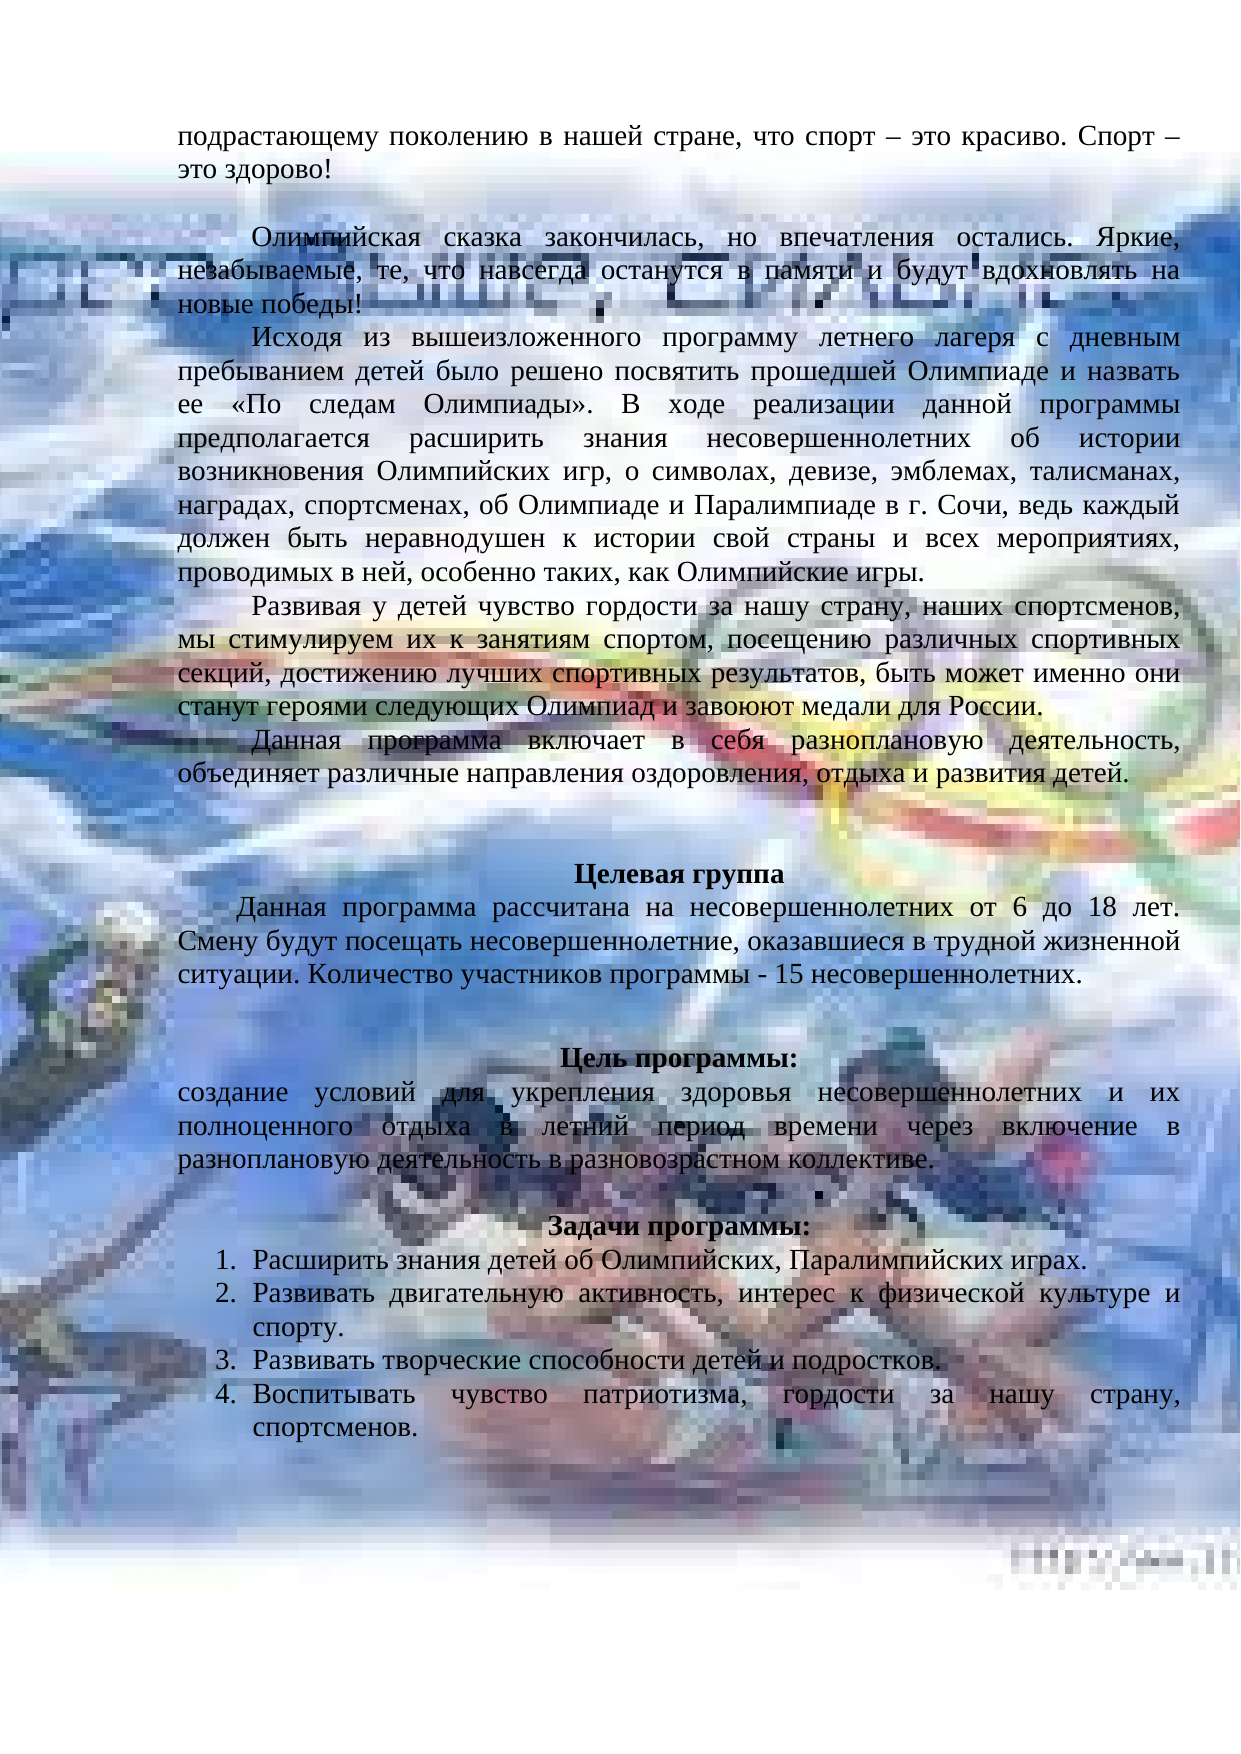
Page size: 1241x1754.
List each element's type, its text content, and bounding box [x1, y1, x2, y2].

text Исходя из вышеизложенного программу летнего лагеря с дневным пребыванием детей было решено посвятить прошедшей Олимпиаде и назвать ее «По следам Олимпиады». В ходе реализации данной программы предполагается расширить знания несовершеннолетних об истории возникновения Олимпийских игр, о символах, девизе, эмблемах, талисманах, наградах, спортсменах, об Олимпиаде и Паралимпиаде в г. Сочи, ведь каждый должен быть неравнодушен к истории свой страны и всех мероприятиях, проводимых в ней, особенно таких, как Олимпийские игры. [177, 319, 1181, 588]
text Цель программы: [177, 1041, 1181, 1074]
text создание условий для укрепления здоровья несовершеннолетних и их полноценного отдыха в летний период времени через включение в разноплановую деятельность в разновозрастном коллективе. [177, 1074, 1181, 1175]
text Олимпийская сказка закончилась, но впечатления остались. Яркие, незабываемые, те, что навсегда останутся в памяти и будут вдохновлять на новые победы! [177, 219, 1181, 319]
list Развивать двигательную активность, интерес к физической культуре и спорту. [215, 1275, 1181, 1342]
list Расширить знания детей об Олимпийских, Паралимпийских играх. [215, 1242, 1181, 1275]
text Данная программа рассчитана на несовершеннолетних от 6 до 18 лет. Смену будут посещать несовершеннолетние, оказавшиеся в трудной жизненной ситуации. Количество участников программы - 15 несовершеннолетних. [177, 889, 1181, 990]
picture [0, 152, 1241, 1590]
text Развивая у детей чувство гордости за нашу страну, наших спортсменов, мы стимулируем их к занятиям спортом, посещению различных спортивных секций, достижению лучших спортивных результатов, быть может именно они станут героями следующих Олимпиад и завоюют медали для России. [177, 588, 1181, 722]
text Целевая группа [177, 856, 1181, 889]
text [177, 118, 1181, 185]
list Воспитывать чувство патриотизма, гордости за нашу страну, спортсменов. [215, 1376, 1181, 1443]
text Задачи программы: [177, 1208, 1181, 1242]
text Данная программа включает в себя разноплановую деятельность, объединяет различные направления оздоровления, отдыха и развития детей. [177, 722, 1181, 789]
list Развивать творческие способности детей и подростков. [215, 1342, 1181, 1376]
